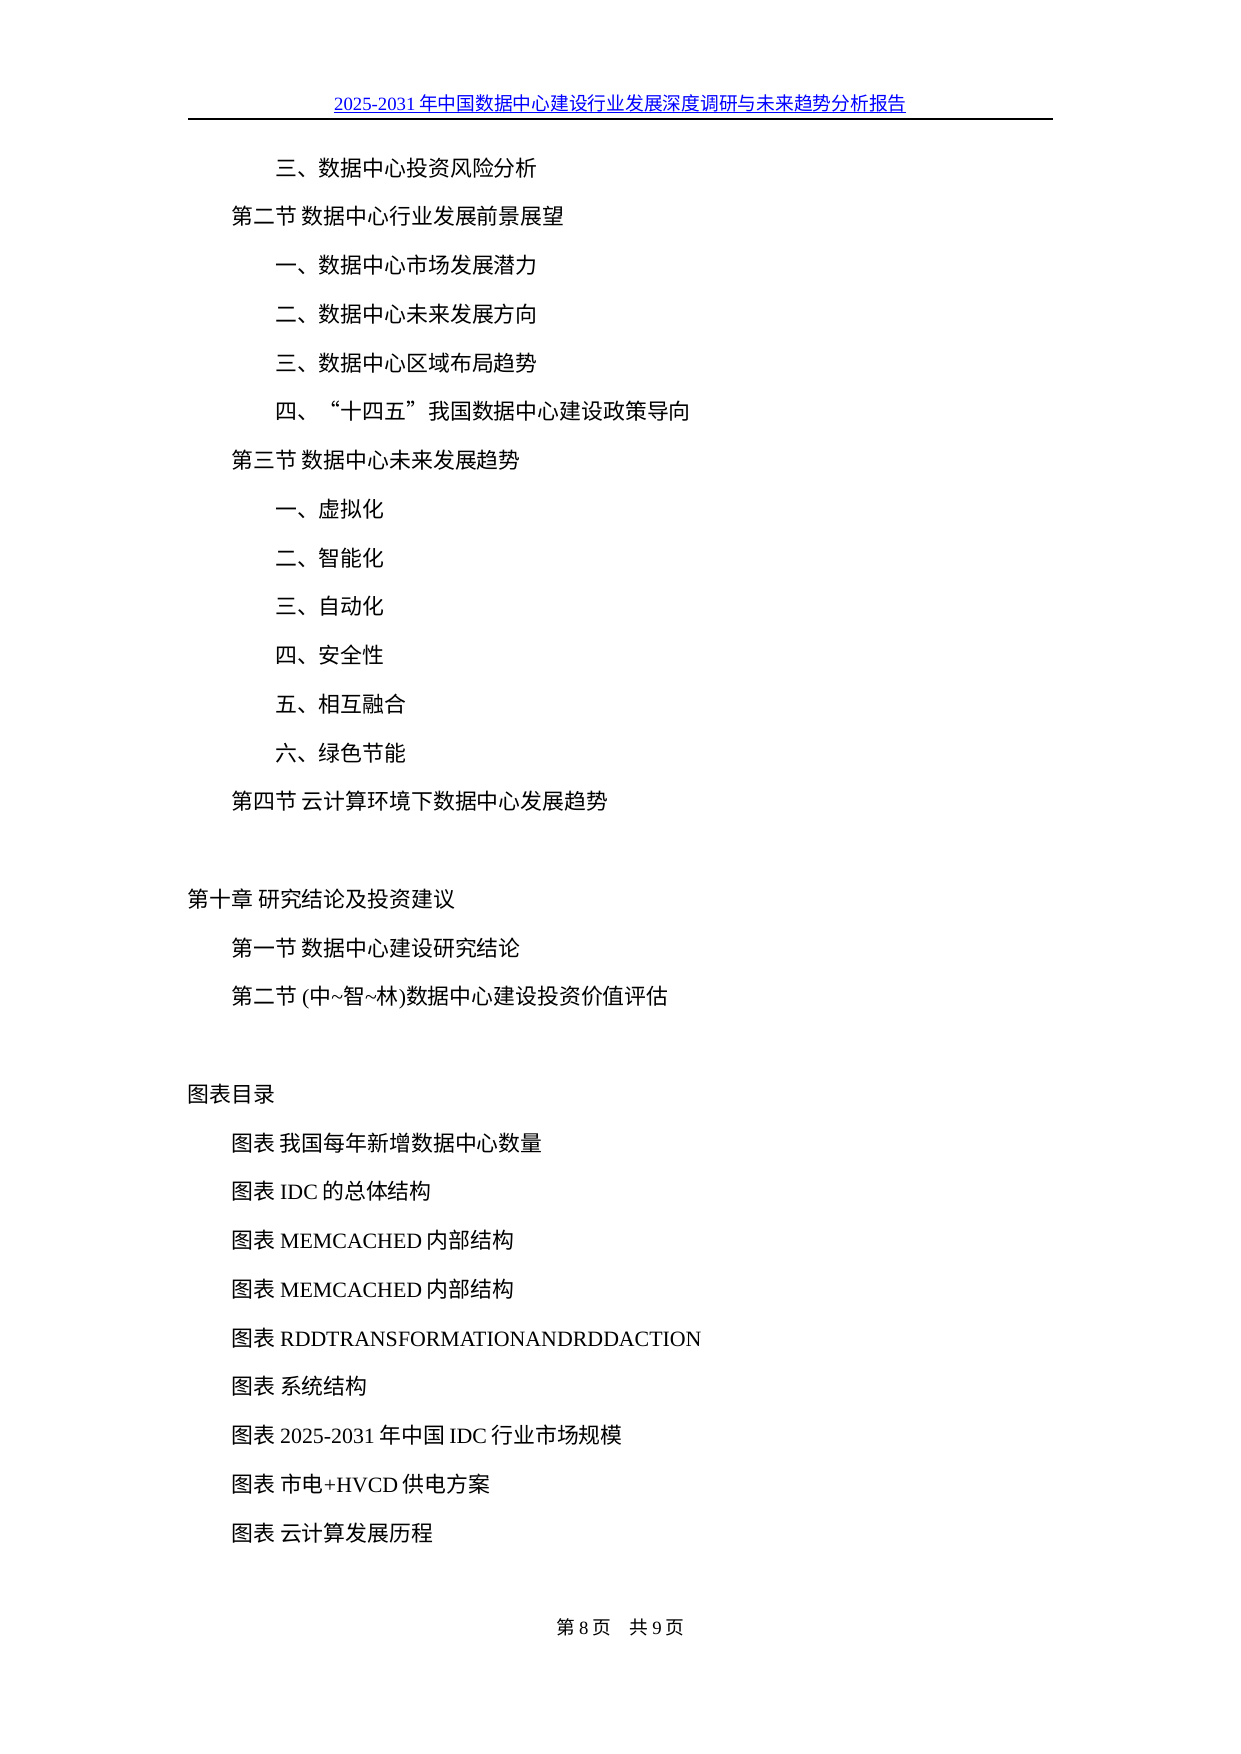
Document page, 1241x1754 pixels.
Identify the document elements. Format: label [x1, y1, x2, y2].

text [187, 150, 1053, 1548]
